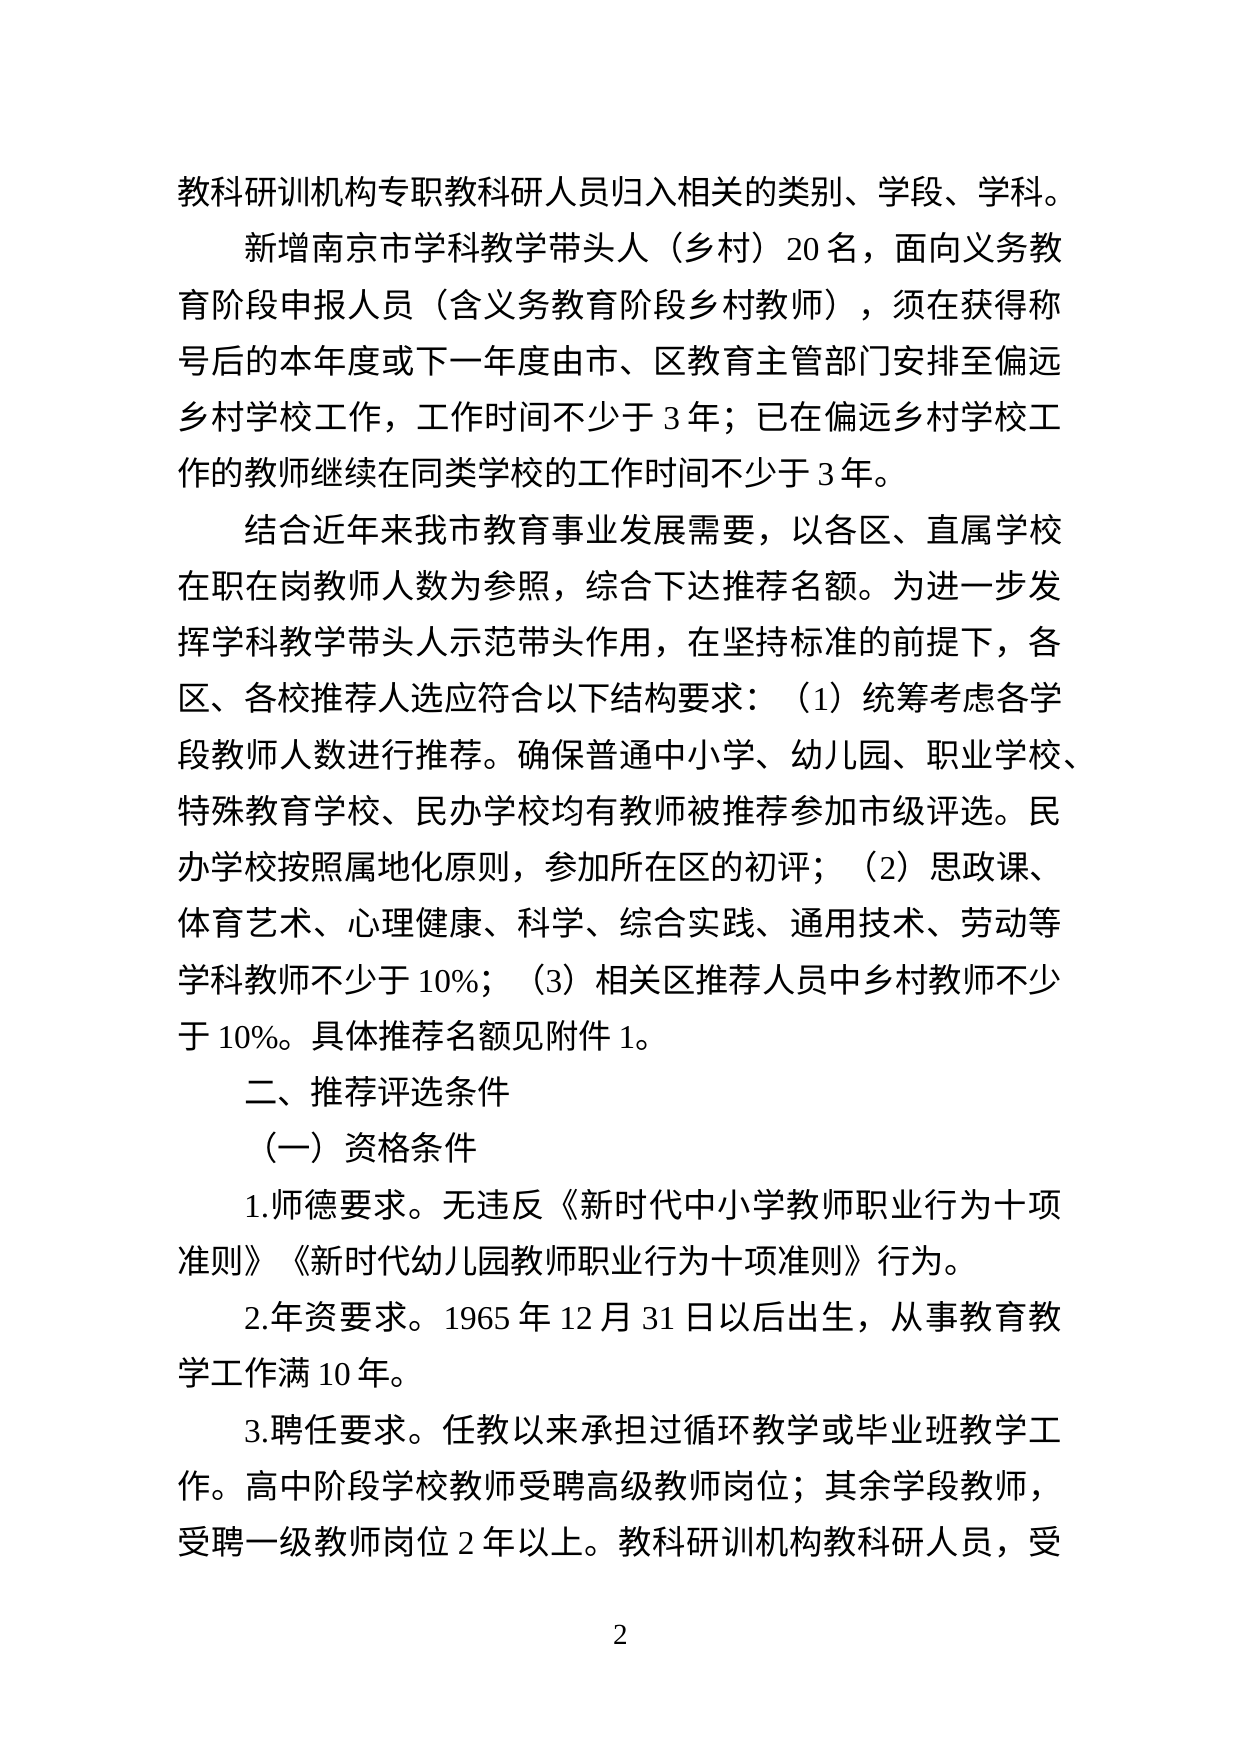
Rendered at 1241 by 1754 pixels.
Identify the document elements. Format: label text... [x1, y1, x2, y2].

text 1.师德要求。无违反《新时代中小学教师职业行为十项准则》《新时代幼儿园教师职业行为十项准则》行为。 [177, 1172, 1063, 1284]
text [177, 1397, 1063, 1566]
text 二、推荐评选条件 [177, 1059, 1063, 1116]
text （一）资格条件 [177, 1116, 1063, 1172]
text 结合近年来我市教育事业发展需要，以各区、直属学校在职在岗教师人数为参照，综合下达推荐名额。为进一步发挥学科教学带头人示范带头作用，在坚持标准的前提下，各区、各校推荐人选应符合以下结构要求：（1）统筹考虑各学段教师人数进行推荐。确保普通中小学、幼儿园、职业学校、特殊教育学校、民办学校均有教师被推荐参加市级评选。民办学校按照属地化原则，参加所在区的初评；（2）思政课、体育艺术、心理健康、科学、综合实践、通用技术、劳动等学科教师不少于10%；（3）相关区推荐人员中乡村教师不少于10%。具体推荐名额见附件1。 [177, 497, 1063, 1059]
text 新增南京市学科教学带头人（乡村）20名，面向义务教育阶段申报人员（含义务教育阶段乡村教师），须在获得称号后的本年度或下一年度由市、区教育主管部门安排至偏远乡村学校工作，工作时间不少于3年；已在偏远乡村学校工作的教师继续在同类学校的工作时间不少于3年。 [177, 216, 1063, 497]
text 2.年资要求。1965年12月31日以后出生，从事教育教学工作满10年。 [177, 1284, 1063, 1397]
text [177, 159, 1063, 216]
